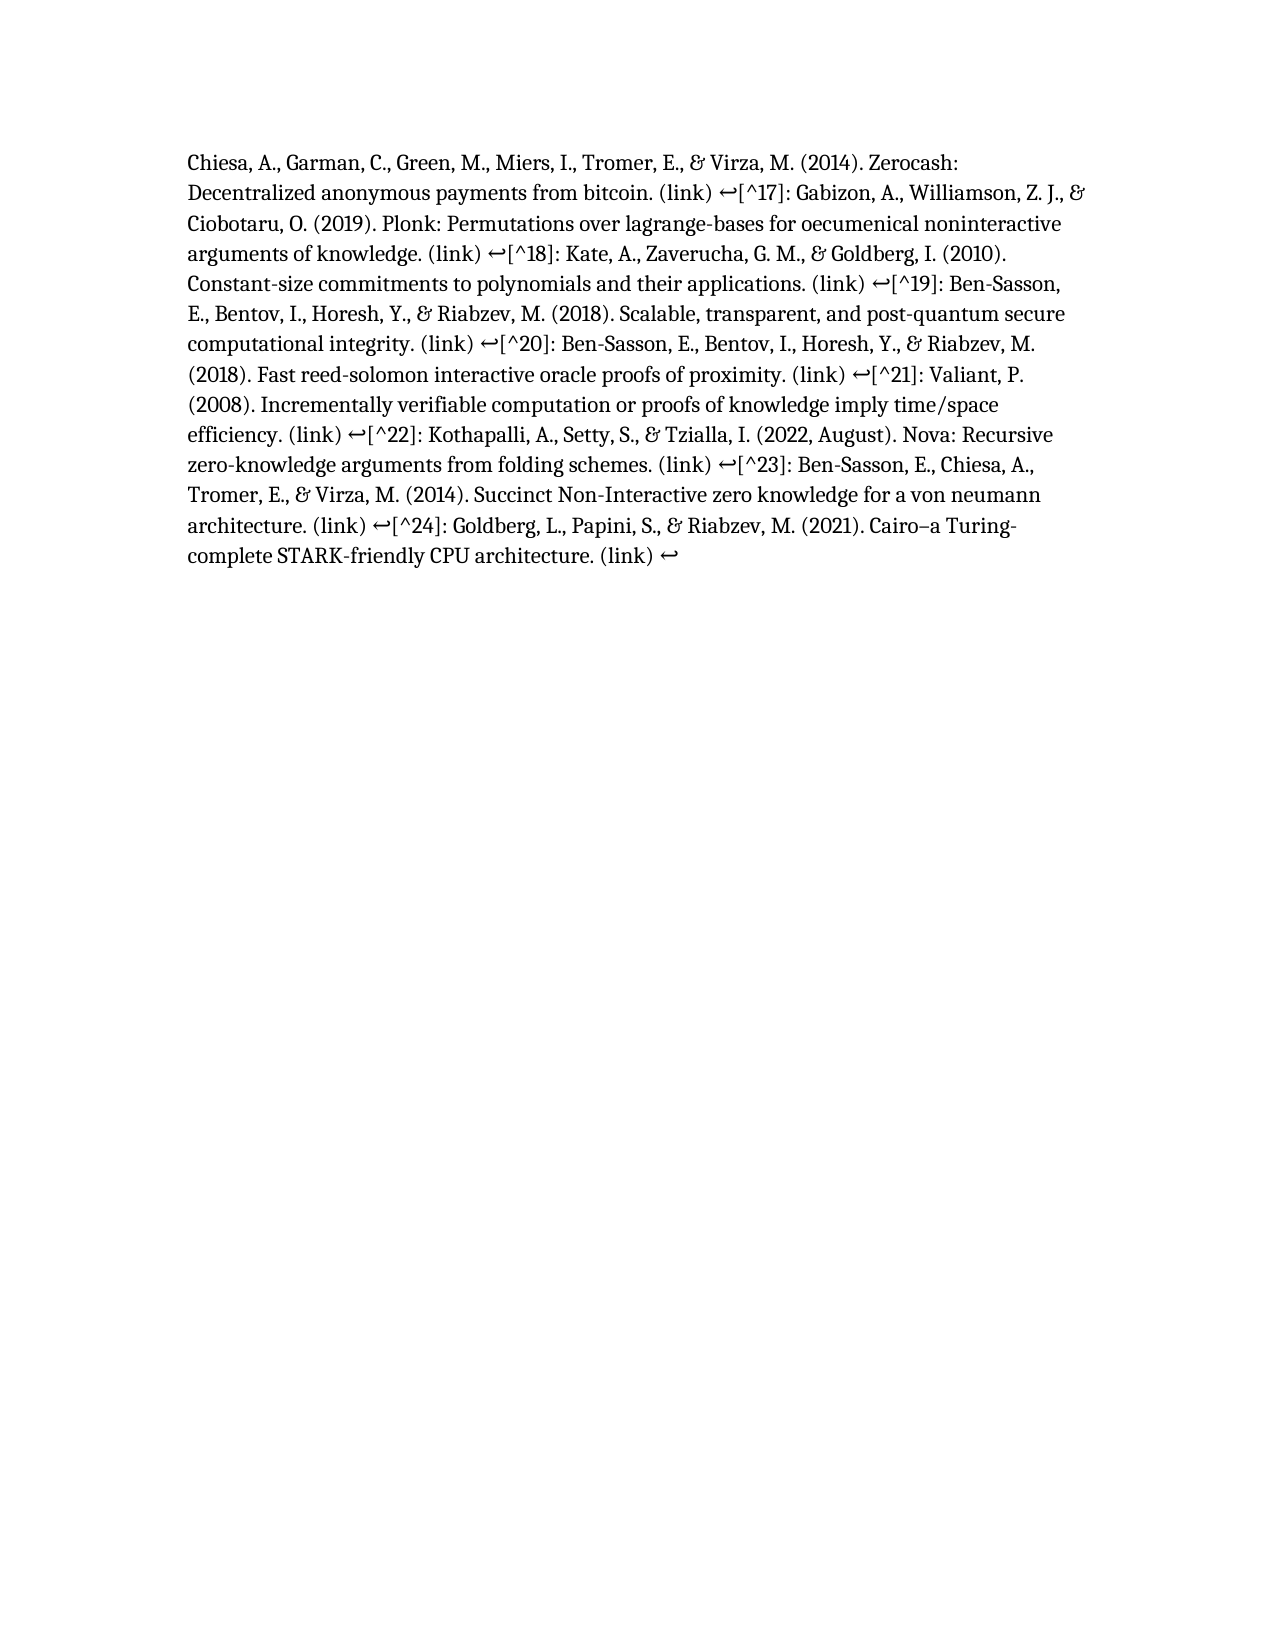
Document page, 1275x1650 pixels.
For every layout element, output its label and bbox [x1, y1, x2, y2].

text [187, 150, 1087, 569]
